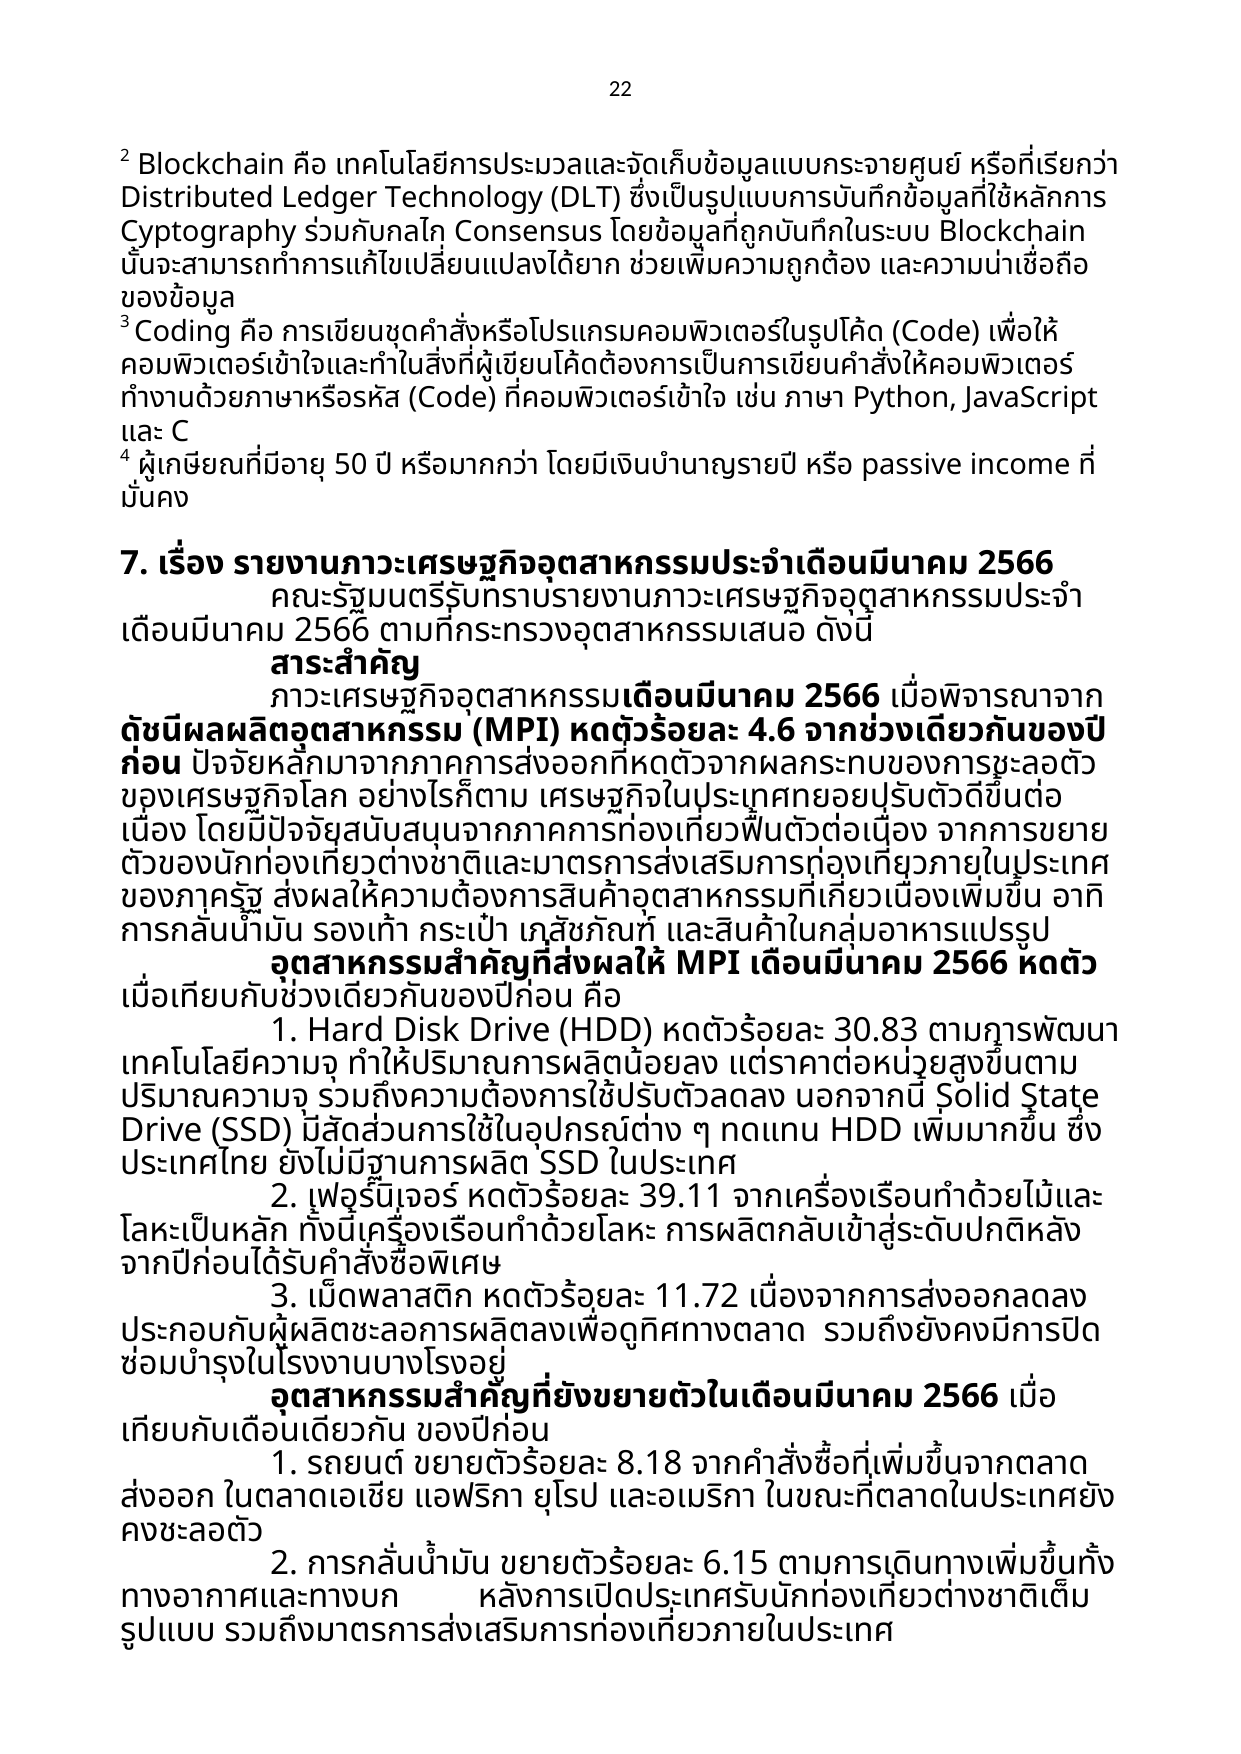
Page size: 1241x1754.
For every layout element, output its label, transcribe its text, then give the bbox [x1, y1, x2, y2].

text 1. รถยนต์ ขยายตัวร้อยละ 8.18 จากคำสั่งซื้อที่เพิ่มขึ้นจากตลาดส่งออก ในตลาดเอเชีย แอฟริกา ยุโรป และอเมริกา ในขณะที่ตลาดในประเทศยังคงชะลอตัว [120, 1448, 1120, 1548]
text 4 ผู้เกษียณที่มีอายุ 50 ปี หรือมากกว่า โดยมีเงินบำนาญรายปี หรือ passive income ที่มั่นคง [120, 448, 1120, 514]
text คณะรัฐมนตรีรับทราบรายงานภาวะเศรษฐกิจอุตสาหกรรมประจำเดือนมีนาคม 2566 ตามที่กระทรวงอุตสาหกรรมเสนอ ดังนี้ [120, 581, 1120, 648]
text 1. Hard Disk Drive (HDD) หดตัวร้อยละ 30.83 ตามการพัฒนาเทคโนโลยีความจุ ทำให้ปริมาณการผลิตน้อยลง แต่ราคาต่อหน่วยสูงขึ้นตามปริมาณความจุ รวมถึงความต้องการใช้ปรับตัวลดลง นอกจากนี้ Solid State Drive (SSD) มีสัดส่วนการใช้ในอุปกรณ์ต่าง ๆ ทดแทน HDD เพิ่มมากขึ้น ซึ่งประเทศไทย ยังไม่มีฐานการผลิต SSD ในประเทศ [120, 1014, 1120, 1181]
text 2. การกลั่นน้ำมัน ขยายตัวร้อยละ 6.15 ตามการเดินทางเพิ่มขึ้นทั้งทางอากาศและทางบก หลังการเปิดประเทศรับนักท่องเที่ยวต่างชาติเต็มรูปแบบ รวมถึงมาตรการส่งเสริมการท่องเที่ยวภายในประเทศ [120, 1548, 1120, 1648]
text 2 Blockchain คือ เทคโนโลยีการประมวลและจัดเก็บข้อมูลแบบกระจายศูนย์ หรือที่เรียกว่า Distributed Ledger Technology (DLT) ซึ่งเป็นรูปแบบการบันทึกข้อมูลที่ใช้หลักการ Cyptography ร่วมกับกลไก Consensus โดยข้อมูลที่ถูกบันทึกในระบบ Blockchain นั้นจะสามารถทำการแก้ไขเปลี่ยนแปลงได้ยาก ช่วยเพิ่มความถูกต้อง และความน่าเชื่อถือของข้อมูล [120, 148, 1120, 314]
text 3 Coding คือ การเขียนชุดคำสั่งหรือโปรแกรมคอมพิวเตอร์ในรูปโค้ด (Code) เพื่อให้คอมพิวเตอร์เข้าใจและทำในสิ่งที่ผู้เขียนโค้ดต้องการเป็นการเขียนคำสั่งให้คอมพิวเตอร์ทำงานด้วยภาษาหรือรหัส (Code) ที่คอมพิวเตอร์เข้าใจ เช่น ภาษา Python, JavaScript และ C [120, 314, 1120, 448]
text 2. เฟอร์นิเจอร์ หดตัวร้อยละ 39.11 จากเครื่องเรือนทำด้วยไม้และโลหะเป็นหลัก ทั้งนี้เครื่องเรือนทำด้วยโลหะ การผลิตกลับเข้าสู่ระดับปกติหลังจากปีก่อนได้รับคำสั่งซื้อพิเศษ [120, 1181, 1120, 1281]
text 3. เม็ดพลาสติก หดตัวร้อยละ 11.72 เนื่องจากการส่งออกลดลง ประกอบกับผู้ผลิตชะลอการผลิตลงเพื่อดูทิศทางตลาด รวมถึงยังคงมีการปิดซ่อมบำรุงในโรงงานบางโรงอยู่ [120, 1281, 1120, 1381]
text สาระสำคัญ [120, 648, 1120, 681]
text อุตสาหกรรมสำคัญที่ยังขยายตัวในเดือนมีนาคม 2566 เมื่อเทียบกับเดือนเดียวกัน ของปีก่อน [120, 1381, 1120, 1448]
text ภาวะเศรษฐกิจอุตสาหกรรมเดือนมีนาคม 2566 เมื่อพิจารณาจากดัชนีผลผลิตอุตสาหกรรม (MPI) หดตัวร้อยละ 4.6 จากช่วงเดียวกันของปีก่อน ปัจจัยหลักมาจากภาคการส่งออกที่หดตัวจากผลกระทบของการชะลอตัวของเศรษฐกิจโลก อย่างไรก็ตาม เศรษฐกิจในประเทศทยอยปรับตัวดีขึ้นต่อเนื่อง โดยมีปัจจัยสนับสนุนจากภาคการท่องเที่ยวฟื้นตัวต่อเนื่อง จากการขยายตัวของนักท่องเที่ยวต่างชาติและมาตรการส่งเสริมการท่องเที่ยวภายในประเทศของภาครัฐ ส่งผลให้ความต้องการสินค้าอุตสาหกรรมที่เกี่ยวเนื่องเพิ่มขึ้น อาทิ การกลั่นน้ำมัน รองเท้า กระเป๋า เภสัชภัณฑ์ และสินค้าในกลุ่มอาหารแปรรูป [120, 681, 1120, 948]
text อุตสาหกรรมสำคัญที่ส่งผลให้ MPI เดือนมีนาคม 2566 หดตัวเมื่อเทียบกับช่วงเดียวกันของปีก่อน คือ [120, 948, 1120, 1014]
text 7. เรื่อง รายงานภาวะเศรษฐกิจอุตสาหกรรมประจำเดือนมีนาคม 2566 [120, 548, 1120, 581]
